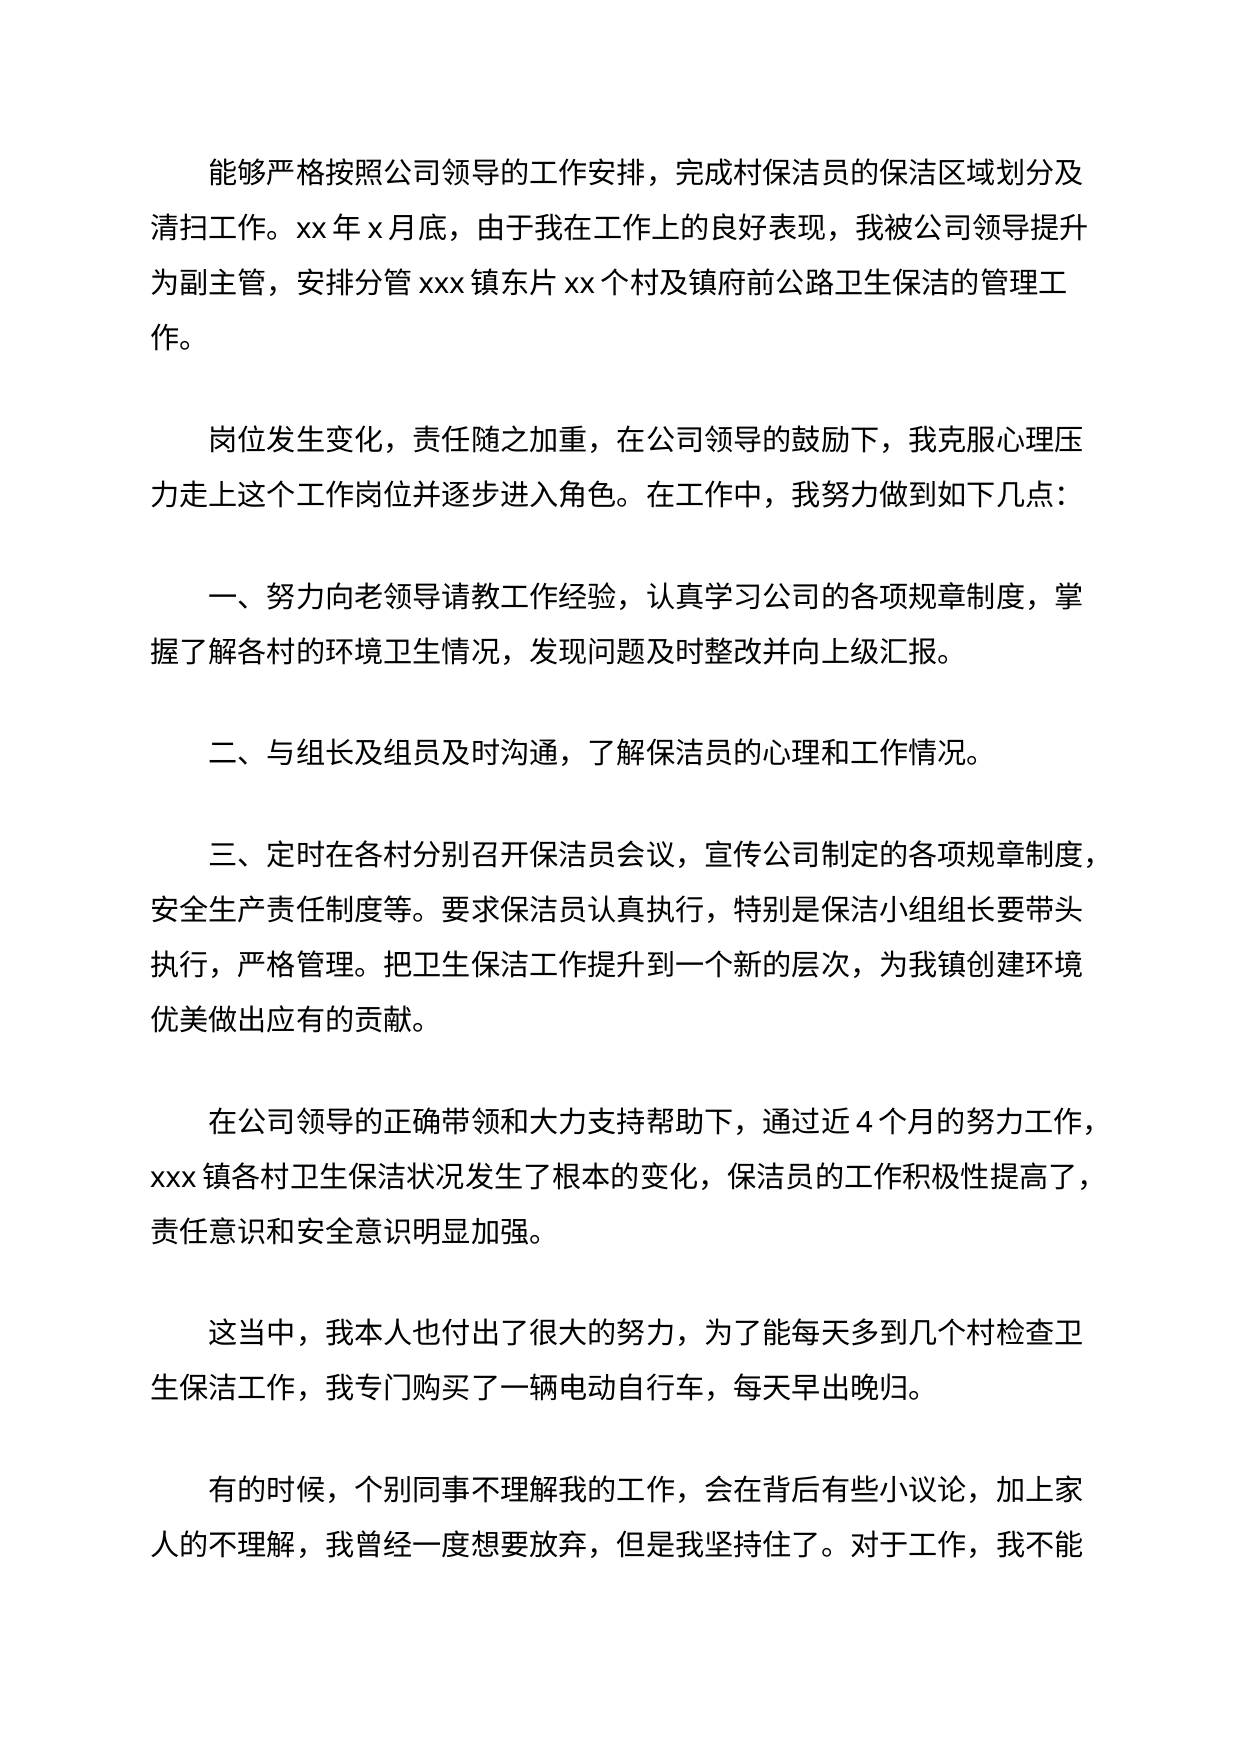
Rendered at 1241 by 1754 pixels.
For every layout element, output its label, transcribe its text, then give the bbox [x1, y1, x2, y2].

text 能够严格按照公司领导的工作安排，完成村保洁员的保洁区域划分及清扫工作。xx年x月底，由于我在工作上的良好表现，我被公司领导提升为副主管，安排分管xxx镇东片xx个村及镇府前公路卫生保洁的管理工作。 [150, 150, 1090, 357]
text 一、努力向老领导请教工作经验，认真学习公司的各项规章制度，掌握了解各村的环境卫生情况，发现问题及时整改并向上级汇报。 [150, 573, 1090, 671]
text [150, 1467, 1090, 1564]
text 在公司领导的正确带领和大力支持帮助下，通过近4个月的努力工作，xxx镇各村卫生保洁状况发生了根本的变化，保洁员的工作积极性提高了，责任意识和安全意识明显加强。 [150, 1098, 1090, 1251]
text 三、定时在各村分别召开保洁员会议，宣传公司制定的各项规章制度，安全生产责任制度等。要求保洁员认真执行，特别是保洁小组组长要带头执行，严格管理。把卫生保洁工作提升到一个新的层次，为我镇创建环境优美做出应有的贡献。 [150, 832, 1090, 1039]
text 岗位发生变化，责任随之加重，在公司领导的鼓励下，我克服心理压力走上这个工作岗位并逐步进入角色。在工作中，我努力做到如下几点： [150, 417, 1090, 514]
text 这当中，我本人也付出了很大的努力，为了能每天多到几个村检查卫生保洁工作，我专门购买了一辆电动自行车，每天早出晚归。 [150, 1310, 1090, 1407]
text 二、与组长及组员及时沟通，了解保洁员的心理和工作情况。 [150, 730, 1090, 772]
